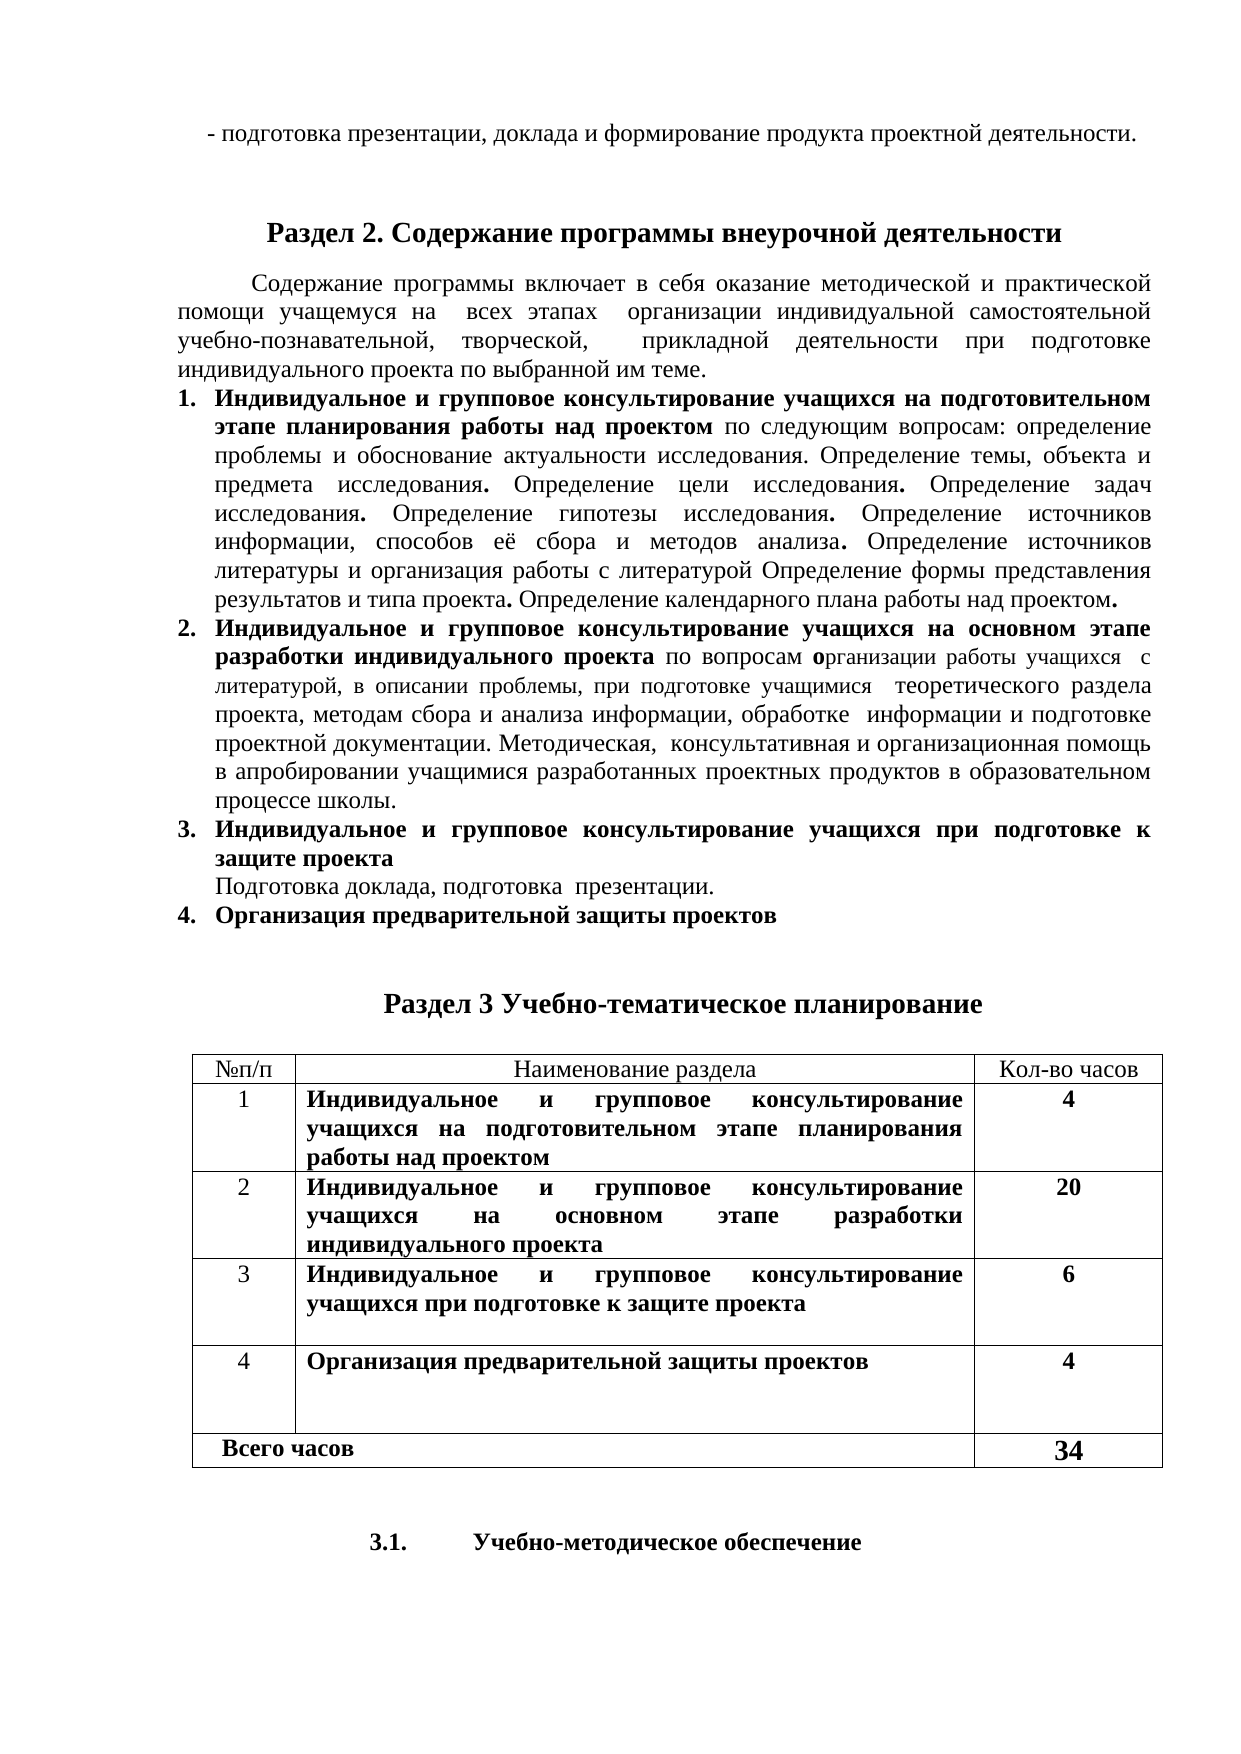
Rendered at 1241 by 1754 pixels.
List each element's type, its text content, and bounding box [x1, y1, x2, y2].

table_cell Организация предварительной защиты проектов [296, 1346, 344, 1432]
table_cell 1 [193, 1084, 295, 1171]
table_cell 20 [975, 1172, 1162, 1258]
list Учебно-методическое обеспечение [369, 1527, 1152, 1556]
table_header Наименование раздела [296, 1055, 974, 1083]
list Индивидуальное и групповое консультирование учащихся на основном этапе разработки индивидуального проекта по вопросам организации работы учащихся с литературой, в описании проблемы, при подготовке учащимися теоретического раздела проекта, методам сбора и анализа информации, обработке информации и подготовке проектной документации. Методическая, консультативная и организационная помощь в апробировании учащимися разработанных проектных продуктов в образовательном процессе школы. [177, 613, 1152, 814]
table_cell 4 [975, 1084, 1162, 1171]
table_cell Индивидуальное и групповое консультирование учащихся на подготовительном этапе планирования работы над проектом [296, 1084, 974, 1171]
table_header №п/п [193, 1055, 295, 1083]
table_header Кол-во часов [975, 1055, 1162, 1083]
table_cell Индивидуальное и групповое консультирование учащихся при подготовке к защите проекта [296, 1259, 974, 1345]
list Индивидуальное и групповое консультирование учащихся при подготовке к защите проекта [177, 814, 1152, 871]
table_cell 3 [193, 1259, 295, 1345]
table_cell Индивидуальное и групповое консультирование учащихся на основном этапе разработки индивидуального проекта [296, 1172, 974, 1258]
table_cell 4 [193, 1346, 295, 1432]
list Индивидуальное и групповое консультирование учащихся на подготовительном этапе планирования работы над проектом по следующим вопросам: определение проблемы и обоснование актуальности исследования. Определение темы, объекта и предмета исследования. Определение цели исследования. Определение задач исследования. Определение гипотезы исследования. Определение источников информации, способов её сбора и методов анализа. Определение источников литературы и организация работы с литературой Определение формы представления результатов и типа проекта. Определение календарного плана работы над проектом. [177, 383, 1152, 613]
table_cell 4 [975, 1346, 1162, 1432]
text Содержание программы включает в себя оказание методической и практической помощи учащемуся на всех этапах организации индивидуальной самостоятельной учебно-познавательной, творческой, прикладной деятельности при подготовке индивидуального проекта по выбранной им теме. [177, 268, 1152, 383]
table_cell 6 [975, 1259, 1162, 1345]
table_cell 34 [975, 1434, 1162, 1467]
list Раздел 3 Учебно-тематическое планирование [215, 986, 1152, 1020]
list Организация предварительной защиты проектов [177, 900, 1152, 929]
text - подготовка презентации, доклада и формирование продукта проектной деятельности. [192, 118, 1152, 147]
table_cell 2 [193, 1172, 295, 1258]
text Раздел 2. Содержание программы внеурочной деятельности [177, 207, 1152, 249]
table_cell Всего часов [193, 1434, 974, 1467]
list Подготовка доклада, подготовка презентации. [215, 871, 1152, 900]
